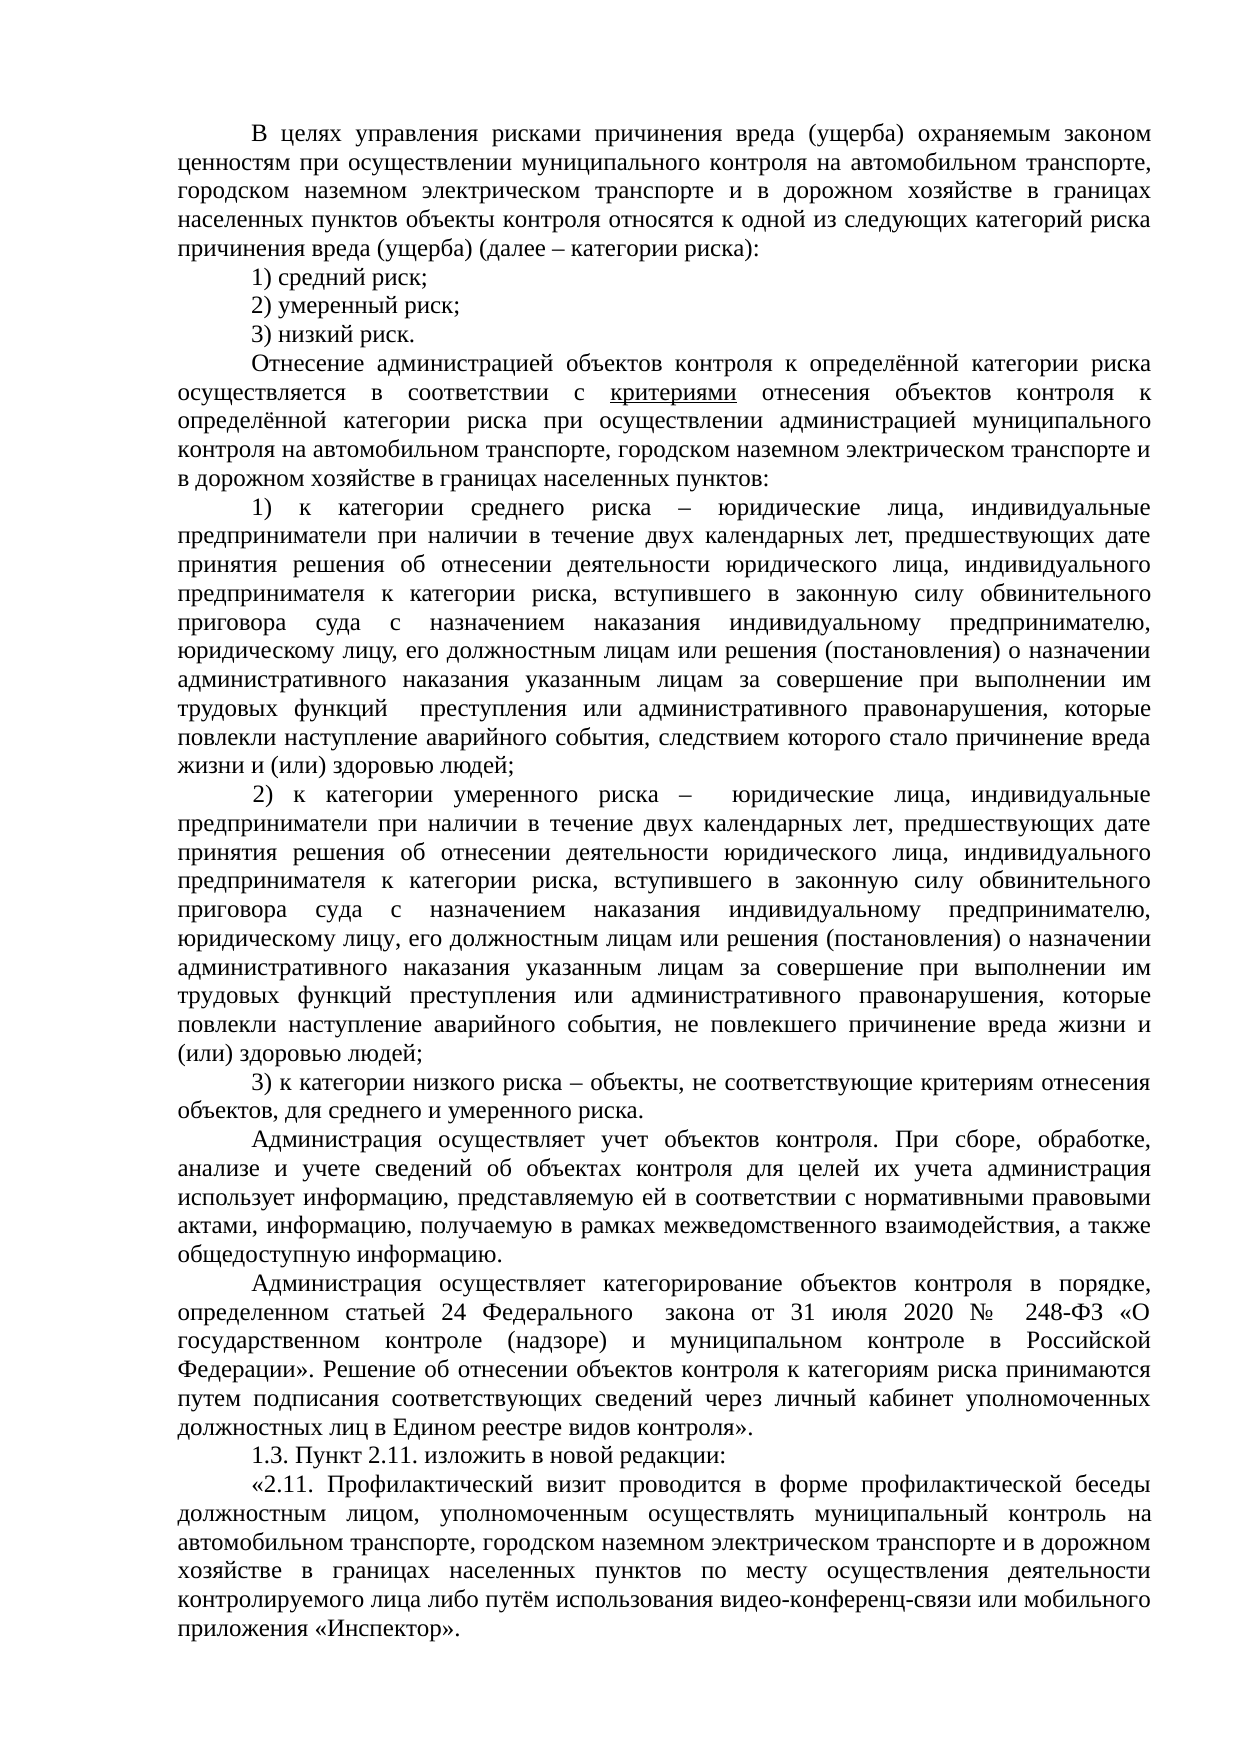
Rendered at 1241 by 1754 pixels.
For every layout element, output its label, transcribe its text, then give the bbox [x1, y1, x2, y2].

text Отнесение администрацией объектов контроля к определённой категории риска осуществляется в соответствии с критериями отнесения объектов контроля к определённой категории риска при осуществлении администрацией муниципального контроля на автомобильном транспорте, городском наземном электрическом транспорте и в дорожном хозяйстве в границах населенных пунктов: [177, 348, 1152, 492]
text В целях управления рисками причинения вреда (ущерба) охраняемым законом ценностям при осуществлении муниципального контроля на автомобильном транспорте, городском наземном электрическом транспорте и в дорожном хозяйстве в границах населенных пунктов объекты контроля относятся к одной из следующих категорий риска причинения вреда (ущерба) (далее – категории риска): [177, 118, 1152, 262]
text 2) умеренный риск; [177, 291, 1152, 319]
text 1) средний риск; [177, 262, 1152, 291]
text 2) к категории умеренного риска – юридические лица, индивидуальные предприниматели при наличии в течение двух календарных лет, предшествующих дате принятия решения об отнесении деятельности юридического лица, индивидуального предпринимателя к категории риска, вступившего в законную силу обвинительного приговора суда с назначением наказания индивидуальному предпринимателю, юридическому лицу, его должностным лицам или решения (постановления) о назначении административного наказания указанным лицам за совершение при выполнении им трудовых функций преступления или административного правонарушения, которые повлекли наступление аварийного события, не повлекшего причинение вреда жизни и (или) здоровью людей; [177, 779, 1152, 1067]
text 1.3. Пункт 2.11. изложить в новой редакции: [177, 1441, 1152, 1469]
text «2.11. Профилактический визит проводится в форме профилактической беседы должностным лицом, уполномоченным осуществлять муниципальный контроль на автомобильном транспорте, городском наземном электрическом транспорте и в дорожном хозяйстве в границах населенных пунктов по месту осуществления деятельности контролируемого лица либо путём использования видео-конференц-связи или мобильного приложения «Инспектор». [177, 1469, 1152, 1642]
text 3) низкий риск. [177, 319, 1152, 348]
text Администрация осуществляет учет объектов контроля. При сборе, обработке, анализе и учете сведений об объектах контроля для целей их учета администрация использует информацию, представляемую ей в соответствии с нормативными правовыми актами, информацию, получаемую в рамках межведомственного взаимодействия, а также общедоступную информацию. [177, 1124, 1152, 1268]
text 1) к категории среднего риска – юридические лица, индивидуальные предприниматели при наличии в течение двух календарных лет, предшествующих дате принятия решения об отнесении деятельности юридического лица, индивидуального предпринимателя к категории риска, вступившего в законную силу обвинительного приговора суда с назначением наказания индивидуальному предпринимателю, юридическому лицу, его должностным лицам или решения (постановления) о назначении административного наказания указанным лицам за совершение при выполнении им трудовых функций преступления или административного правонарушения, которые повлекли наступление аварийного события, следствием которого стало причинение вреда жизни и (или) здоровью людей; [177, 492, 1152, 779]
list Администрация осуществляет категорирование объектов контроля в порядке, определенном статьей 24 Федерального закона от 31 июля 2020 № 248-ФЗ «О государственном контроле (надзоре) и муниципальном контроле в Российской Федерации». Решение об отнесении объектов контроля к категориям риска принимаются путем подписания соответствующих сведений через личный кабинет уполномоченных должностных лиц в Едином реестре видов контроля». [177, 1268, 1152, 1441]
text 3) к категории низкого риска – объекты, не соответствующие критериям отнесения объектов, для среднего и умеренного риска. [177, 1067, 1152, 1124]
